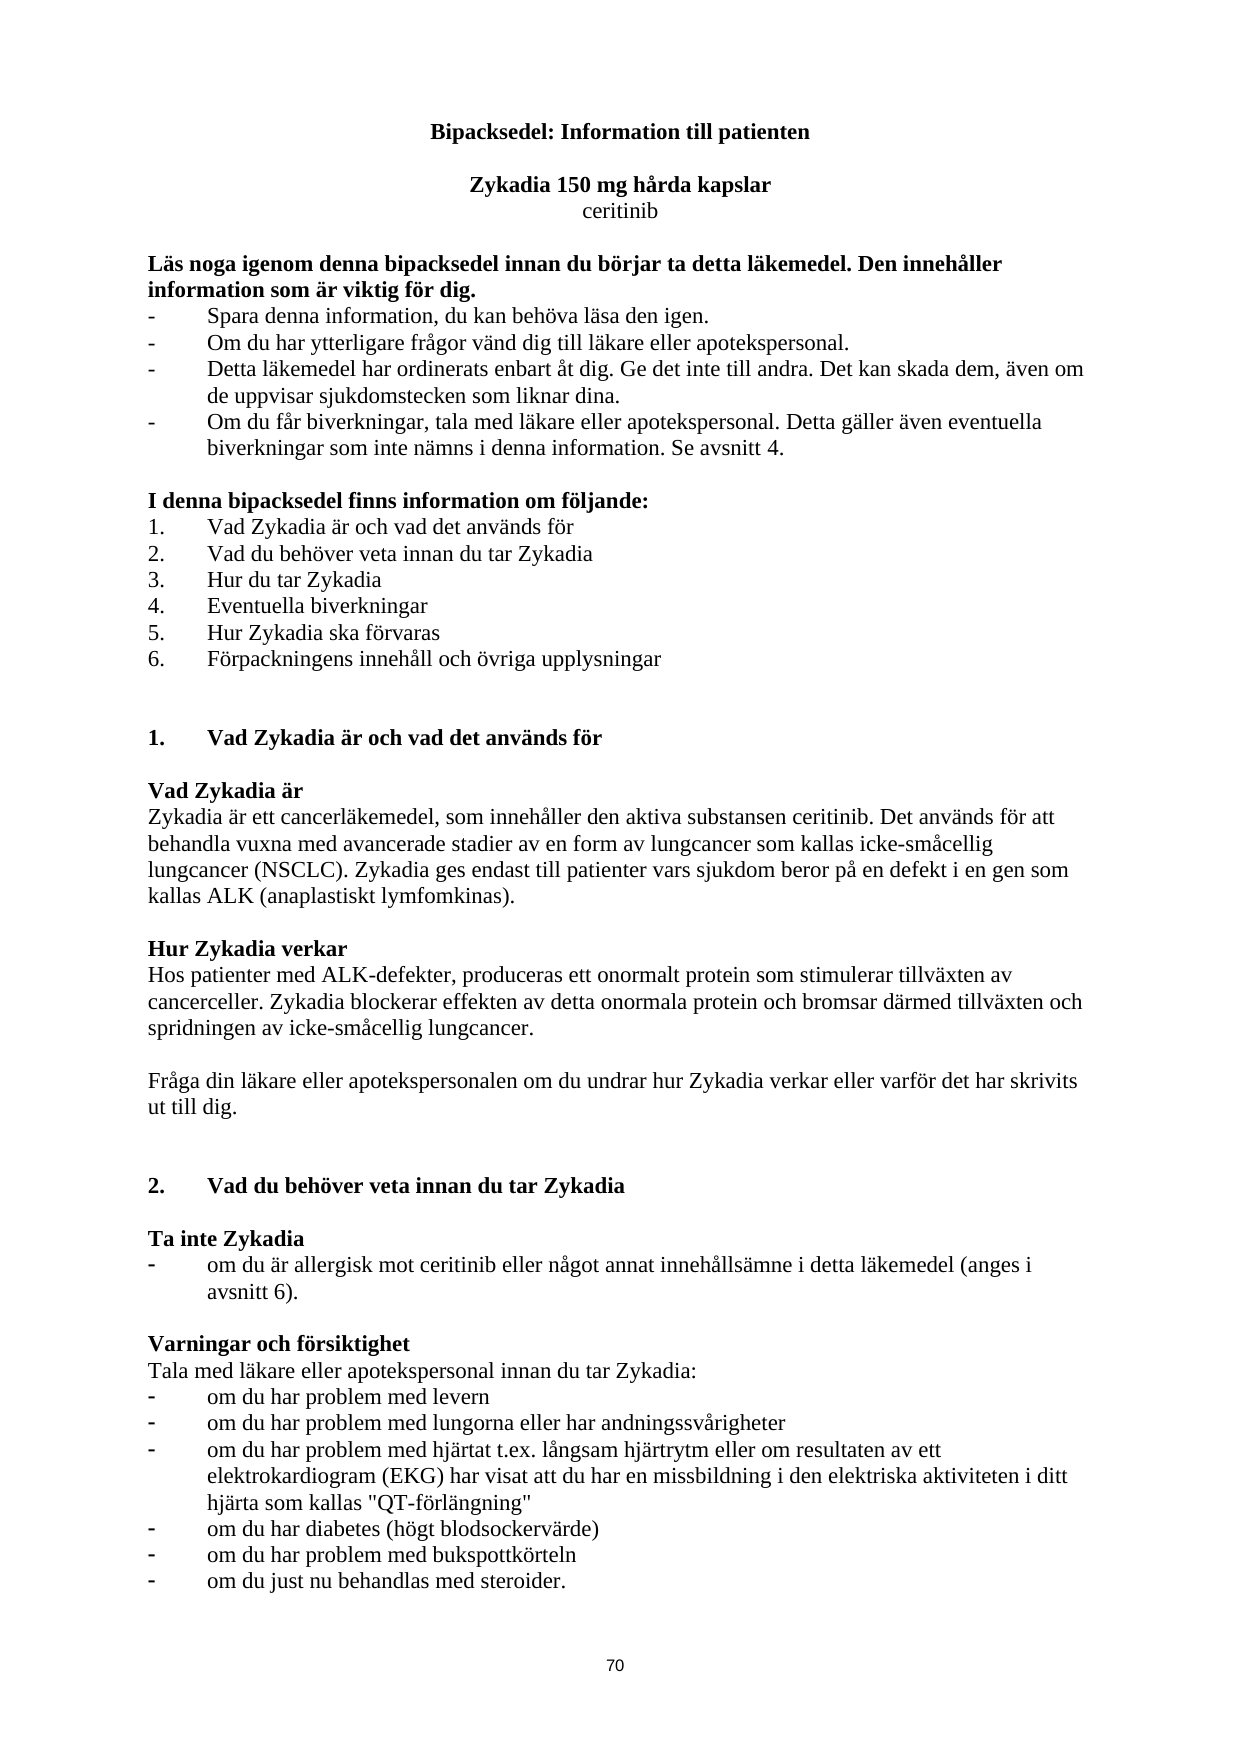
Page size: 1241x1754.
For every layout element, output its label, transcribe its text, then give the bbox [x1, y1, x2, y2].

list om du är allergisk mot ceritinib eller något annat innehållsämne i detta läkemedel (anges i avsnitt 6). [148, 1251, 1092, 1304]
list om du just nu behandlas med steroider. [148, 1568, 1092, 1594]
text 2. Vad du behöver veta innan du tar Zykadia [148, 1172, 1093, 1199]
list om du har problem med lungorna eller har andningssvårigheter [148, 1409, 1092, 1436]
list Ta inte Zykadia [148, 1225, 1092, 1251]
list om du har diabetes (högt blodsockervärde) [148, 1515, 1092, 1541]
list Om du får biverkningar, tala med läkare eller apotekspersonal. Detta gäller även eventuella biverkningar som inte nämns i denna information. Se avsnitt 4. [148, 408, 1092, 461]
text Zykadia 150 mg hårda kapslar [148, 171, 1092, 197]
list Hos patienter med ALK-defekter, produceras ett onormalt protein som stimulerar tillväxten av cancerceller. Zykadia blockerar effekten av detta onormala protein och bromsar därmed tillväxten och spridningen av icke-småcellig lungcancer. [148, 961, 1092, 1041]
list ceritinib [148, 197, 1092, 223]
list om du har problem med levern [148, 1383, 1092, 1409]
list 2. Vad du behöver veta innan du tar Zykadia [148, 540, 1096, 566]
text 1. Vad Zykadia är och vad det används för [148, 724, 1093, 751]
list I denna bipacksedel finns information om följande: [148, 487, 1093, 513]
list Hur Zykadia verkar [148, 935, 1092, 961]
list Vad Zykadia är [148, 777, 1092, 803]
list Fråga din läkare eller apotekspersonalen om du undrar hur Zykadia verkar eller varför det har skrivits ut till dig. [148, 1067, 1092, 1119]
text Bipacksedel: Information till patienten [148, 118, 1092, 144]
list Zykadia är ett cancerläkemedel, som innehåller den aktiva substansen ceritinib. Det används för att behandla vuxna med avancerade stadier av en form av lungcancer som kallas icke-småcellig lungcancer (NSCLC). Zykadia ges endast till patienter vars sjukdom beror på en defekt i en gen som kallas ALK (anaplastiskt lymfomkinas). [148, 803, 1092, 909]
list om du har problem med hjärtat t.ex. långsam hjärtrytm eller om resultaten av ett elektrokardiogram (EKG) har visat att du har en missbildning i den elektriska aktiviteten i ditt hjärta som kallas "QT-förlängning" [148, 1436, 1092, 1515]
list Spara denna information, du kan behöva läsa den igen. [148, 303, 1093, 329]
list Om du har ytterligare frågor vänd dig till läkare eller apotekspersonal. [148, 329, 1093, 355]
text 5. Hur Zykadia ska förvaras [148, 619, 1096, 645]
list 3. Hur du tar Zykadia [148, 566, 1096, 592]
list om du har problem med bukspottkörteln [148, 1541, 1092, 1568]
text Läs noga igenom denna bipacksedel innan du börjar ta detta läkemedel. Den innehåller information som är viktig för dig. [148, 250, 1092, 303]
list Varningar och försiktighet [148, 1330, 1092, 1357]
list Detta läkemedel har ordinerats enbart åt dig. Ge det inte till andra. Det kan skada dem, även om de uppvisar sjukdomstecken som liknar dina. [148, 355, 1093, 408]
list 4. Eventuella biverkningar [148, 592, 1096, 619]
text 6. Förpackningens innehåll och övriga upplysningar [148, 645, 1096, 672]
list Tala med läkare eller apotekspersonal innan du tar Zykadia: [148, 1357, 1092, 1383]
list 1. Vad Zykadia är och vad det används för [148, 513, 1096, 540]
